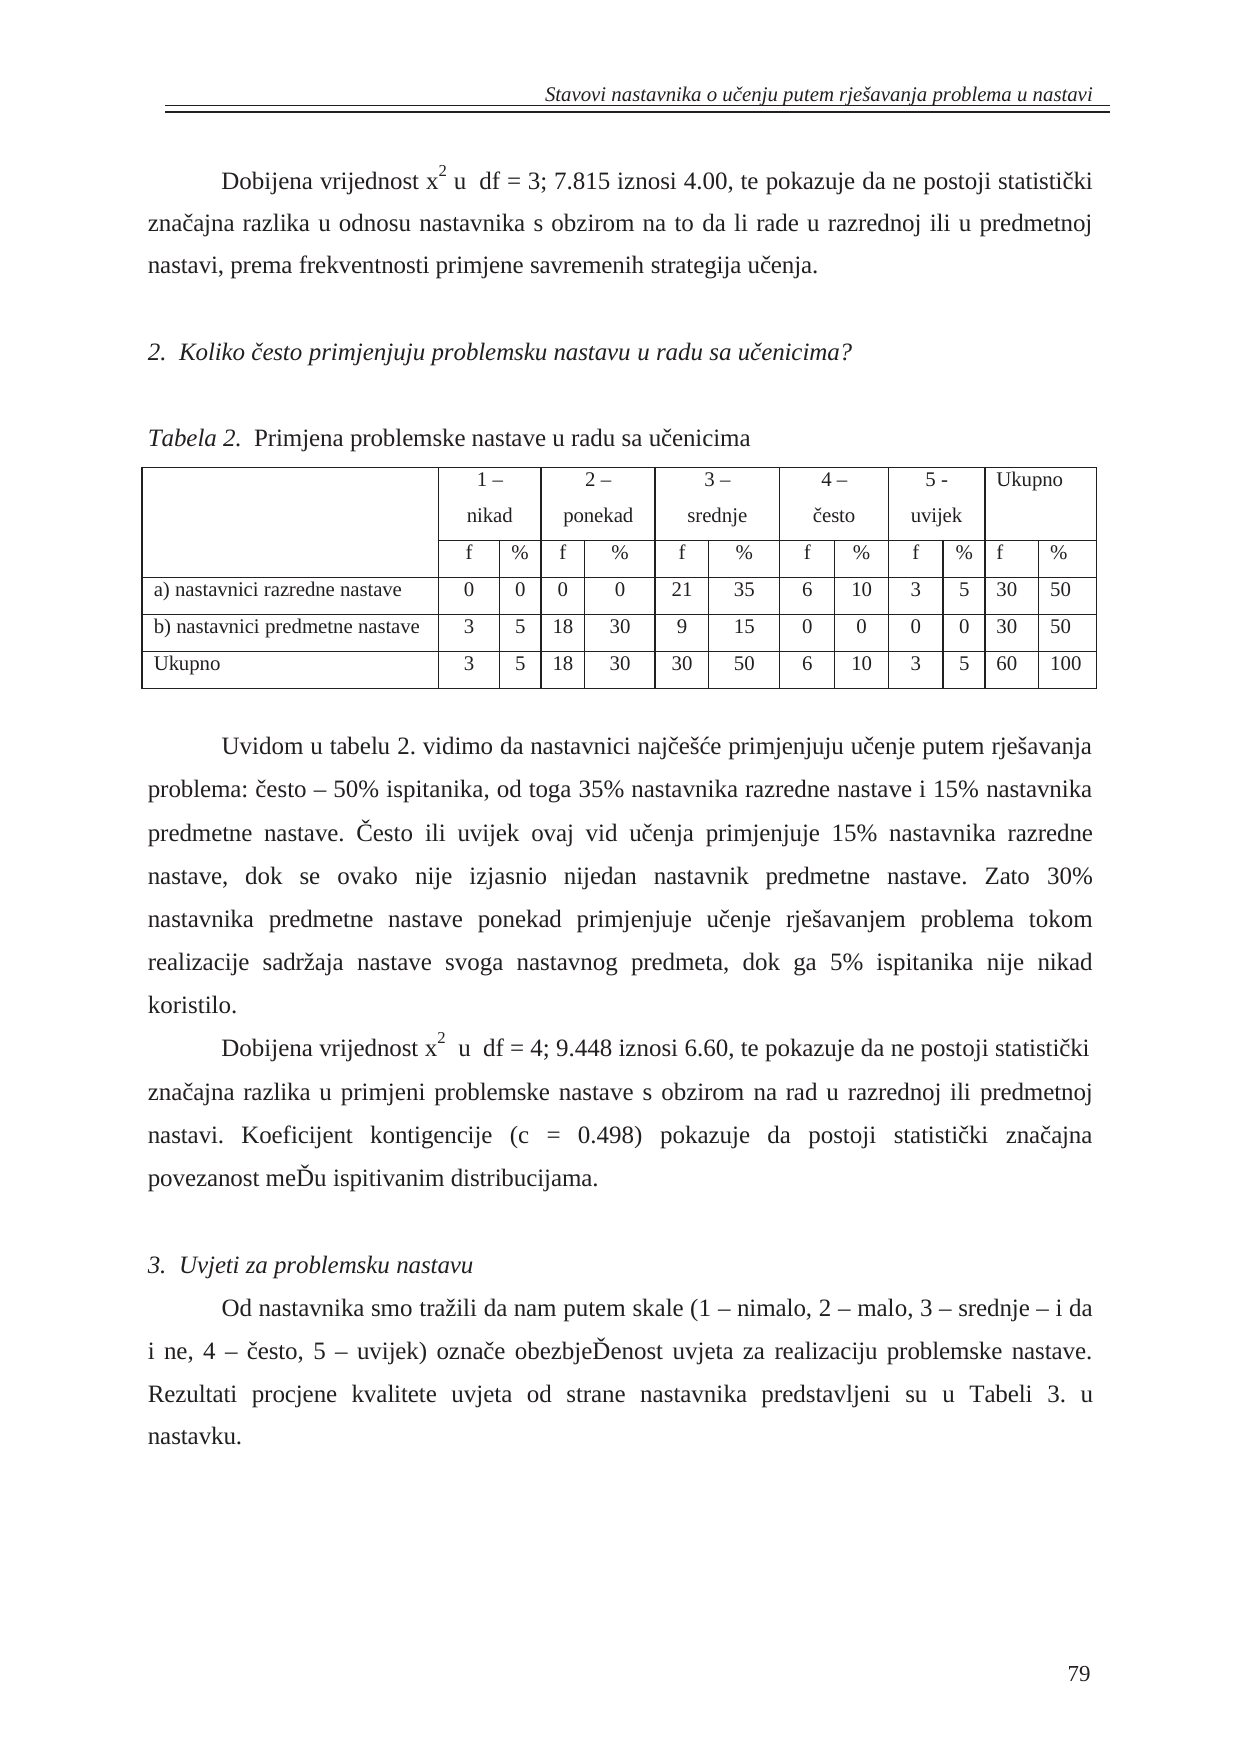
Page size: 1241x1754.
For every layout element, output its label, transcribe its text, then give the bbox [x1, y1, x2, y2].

table_cell f [889, 541, 942, 577]
table_cell 5 [500, 615, 540, 651]
table_cell 30 [585, 652, 654, 688]
table_header 5 - uvijek [889, 468, 984, 540]
table_cell 0 [835, 615, 888, 651]
text 2. Koliko često primjenjuju problemsku nastavu u radu sa učenicima? [148, 337, 1109, 366]
table_cell 30 [585, 615, 654, 651]
table_cell 18 [542, 615, 584, 651]
text značajna razlika u primjeni problemske nastave s obzirom na rad u razrednoj ili predmetnoj nastavi. Koeficijent kontigencije (c = 0.498) pokazuje da postoji statistički značajna povezanost meĎu ispitivanim distribucijama. [148, 1077, 1093, 1192]
table_cell f [986, 541, 1038, 577]
text 79 [131, 1660, 1090, 1686]
table_cell % [585, 541, 654, 577]
table_cell % [500, 541, 540, 577]
table_cell 0 [944, 615, 984, 651]
table_cell 50 [709, 652, 779, 688]
table_cell 60 [986, 652, 1038, 688]
table_header [143, 468, 438, 577]
table_header 2 – ponekad [542, 468, 654, 540]
table_cell 0 [542, 578, 584, 614]
text Uvidom u tabelu 2. vidimo da nastavnici najčešće primjenjuju učenje putem rješavanja problema: često – 50% ispitanika, od toga 35% nastavnika razredne nastave i 15% nastavnika predmetne nastave. Često ili uvijek ovaj vid učenja primjenjuje 15% nastavnika razredne nastave, dok se ovako nije izjasnio nijedan nastavnik predmetne nastave. Zato 30% nastavnika predmetne nastave ponekad primjenjuje učenje rješavanjem problema tokom realizacije sadržaja nastave svoga nastavnog predmeta, dok ga 5% ispitanika nije nikad koristilo. [148, 731, 1093, 1019]
text Tabela 2. Primjena problemske nastave u radu sa učenicima [148, 423, 1109, 452]
table_cell % [709, 541, 779, 577]
table_cell a) nastavnici razredne nastave [143, 578, 438, 614]
table_header Ukupno [986, 468, 1096, 540]
table_cell 100 [1039, 652, 1096, 688]
text Stavovi nastavnika o učenju putem rješavanja problema u nastavi [545, 81, 1109, 106]
text Dobijena vrijednost x2 u df = 4; 9.448 iznosi 6.60, te pokazuje da ne postoji statistički [148, 1033, 1109, 1062]
table_cell 10 [835, 652, 888, 688]
table_cell 9 [656, 615, 708, 651]
table_cell 50 [1039, 615, 1096, 651]
table_cell 30 [986, 615, 1038, 651]
table_cell f [542, 541, 584, 577]
text Dobijena vrijednost x2 u df = 3; 7.815 iznosi 4.00, te pokazuje da ne postoji statistički značajna razlika u odnosu nastavnika s obzirom na to da li rade u razrednoj ili u predmetnoj nastavi, prema frekventnosti primjene savremenih strategija učenja. [148, 161, 1093, 279]
table_cell 30 [656, 652, 708, 688]
table_cell 10 [835, 578, 888, 614]
table_cell 5 [944, 578, 984, 614]
table_cell Ukupno [143, 652, 438, 688]
table_cell f [439, 541, 499, 577]
table_cell 35 [709, 578, 779, 614]
table_cell 50 [1039, 578, 1096, 614]
table_cell % [1039, 541, 1096, 577]
table_cell f [780, 541, 834, 577]
table_cell 5 [500, 652, 540, 688]
table_cell 18 [542, 652, 584, 688]
table_cell 21 [656, 578, 708, 614]
table_cell 6 [780, 578, 834, 614]
table_cell b) nastavnici predmetne nastave [143, 615, 438, 651]
table_header 4 – često [780, 468, 888, 540]
table_cell 3 [439, 615, 499, 651]
list Uvjeti za problemsku nastavu [148, 1250, 1109, 1279]
table_cell 0 [889, 615, 942, 651]
table_cell % [944, 541, 984, 577]
table_cell 15 [709, 615, 779, 651]
table_cell 3 [889, 652, 942, 688]
table_cell 0 [585, 578, 654, 614]
table_cell 6 [780, 652, 834, 688]
text Od nastavnika smo tražili da nam putem skale (1 – nimalo, 2 – malo, 3 – srednje – i da i ne, 4 – često, 5 – uvijek) označe obezbjeĎenost uvjeta za realizaciju problemske nastave. Rezultati procjene kvalitete uvjeta od strane nastavnika predstavljeni su u Tabeli 3. u nastavku. [148, 1293, 1093, 1450]
table_cell f [656, 541, 708, 577]
table_cell 5 [944, 652, 984, 688]
table_header 3 – srednje [656, 468, 779, 540]
table_cell 0 [780, 615, 834, 651]
table_cell % [835, 541, 888, 577]
table_cell 3 [889, 578, 942, 614]
table_cell 30 [986, 578, 1038, 614]
table_cell 3 [439, 652, 499, 688]
table_cell 0 [439, 578, 499, 614]
table_cell 0 [500, 578, 540, 614]
table_header 1 – nikad [439, 468, 540, 540]
